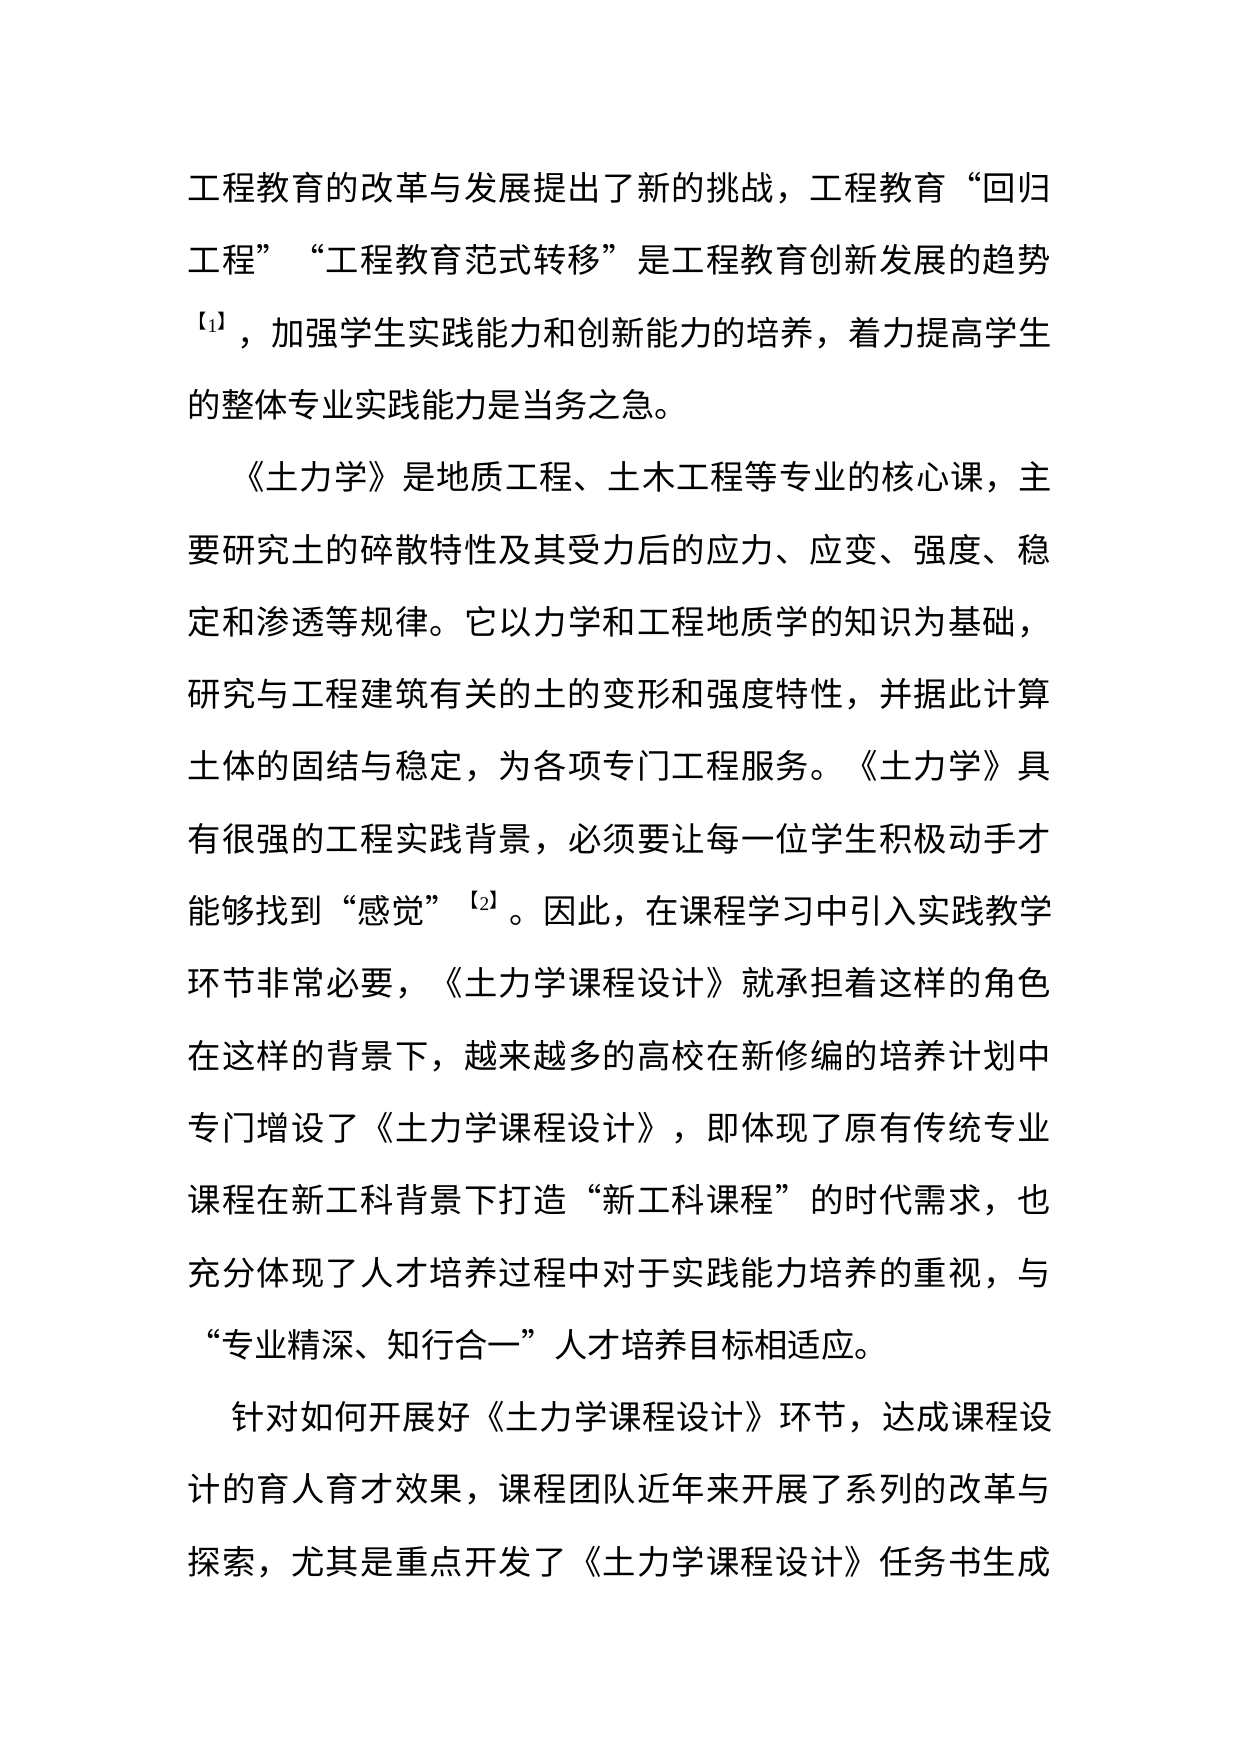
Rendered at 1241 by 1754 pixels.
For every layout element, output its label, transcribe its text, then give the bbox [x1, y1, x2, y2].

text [187, 162, 1053, 427]
text 《土力学》是地质工程、土木工程等专业的核心课，主要研究土的碎散特性及其受力后的应力、应变、强度、稳定和渗透等规律。它以力学和工程地质学的知识为基础，研究与工程建筑有关的土的变形和强度特性，并据此计算土体的固结与稳定，为各项专门工程服务。《土力学》具有很强的工程实践背景，必须要让每一位学生积极动手才能够找到“感觉”【2】。因此，在课程学习中引入实践教学环节非常必要，《土力学课程设计》就承担着这样的角色。在这样的背景下，越来越多的高校在新修编的培养计划中专门增设了《土力学课程设计》，即体现了原有传统专业课程在新工科背景下打造“新工科课程”的时代需求，也充分体现了人才培养过程中对于实践能力培养的重视，与“专业精深、知行合一”人才培养目标相适应。 [187, 451, 1053, 1367]
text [187, 1391, 1053, 1584]
